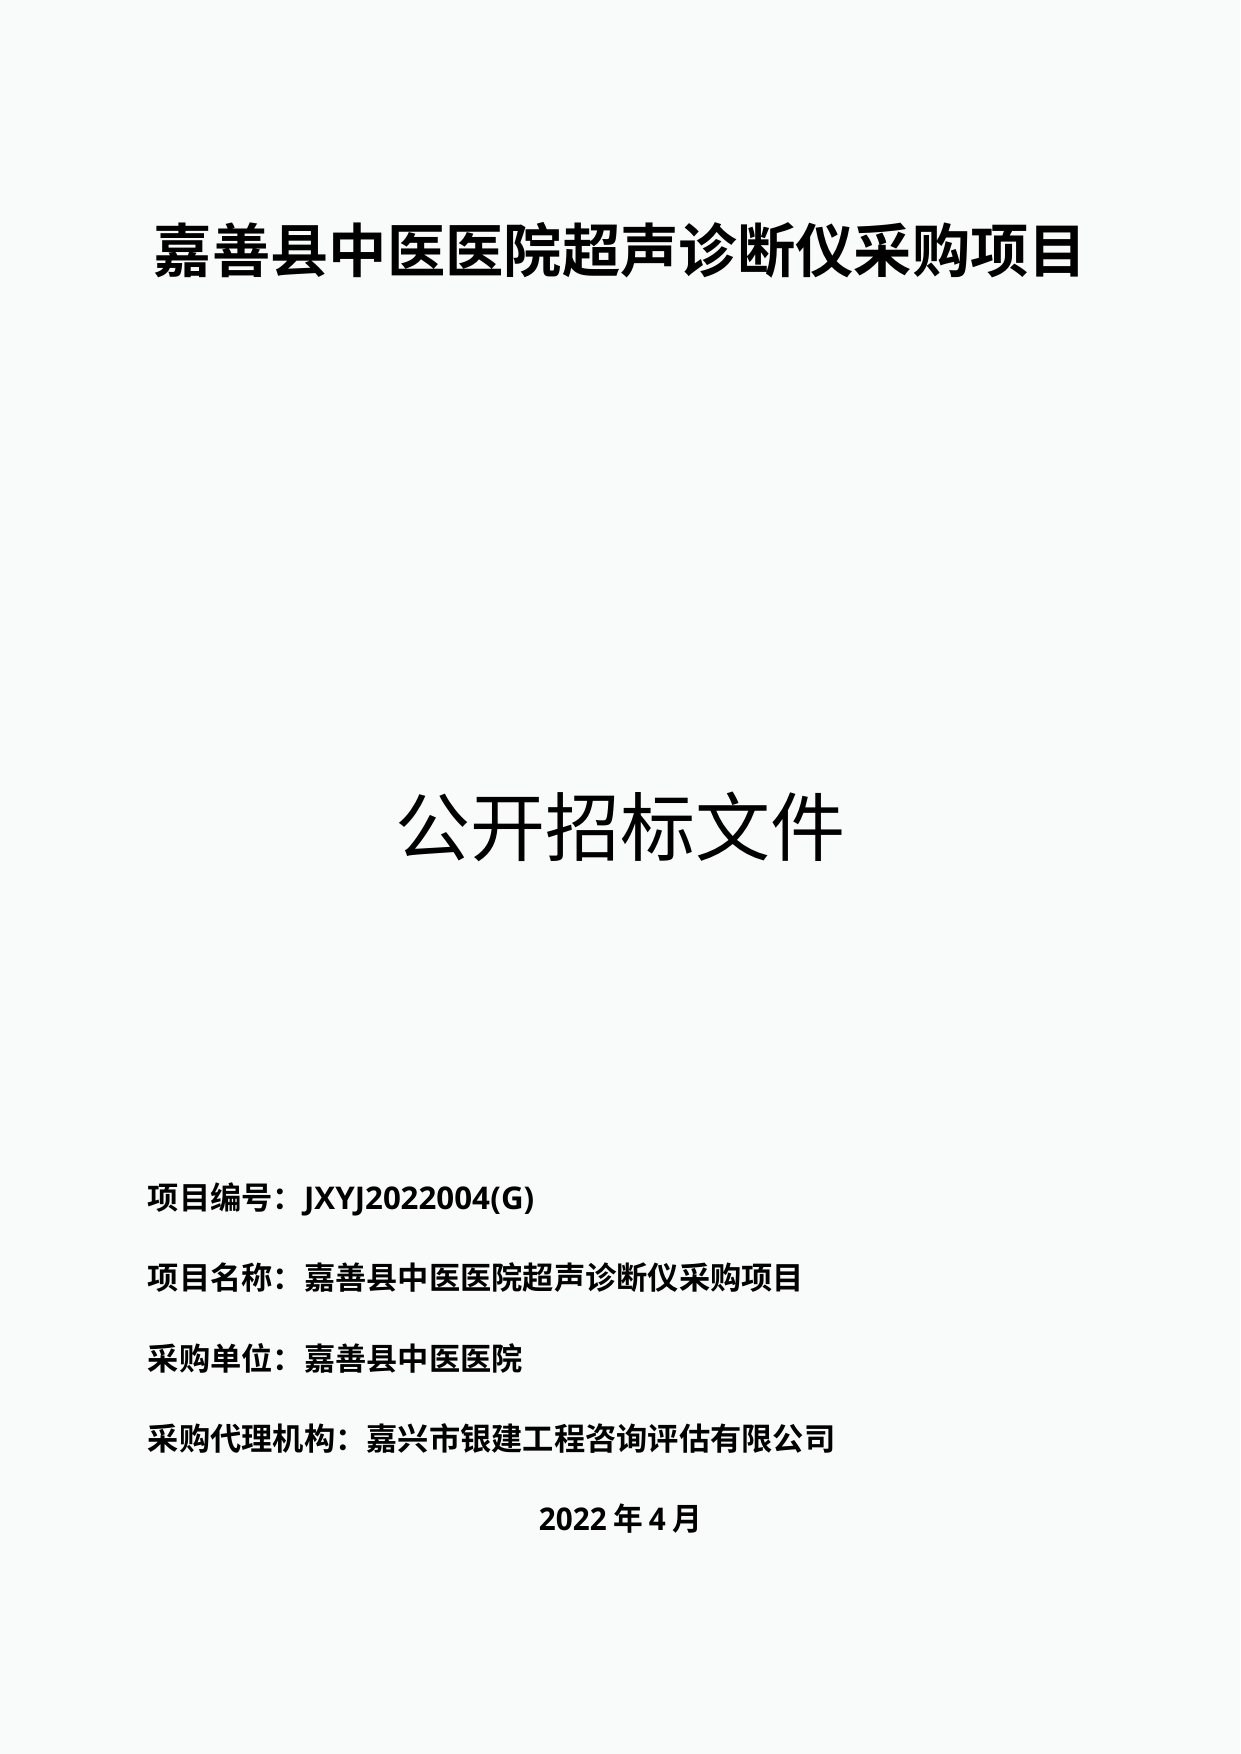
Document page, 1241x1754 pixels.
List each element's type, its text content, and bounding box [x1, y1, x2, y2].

text 采购代理机构：嘉兴市银建工程咨询评估有限公司 [148, 1414, 1092, 1459]
text 2022年4月 [148, 1494, 1092, 1540]
text 公开招标文件 [148, 768, 1092, 877]
text 采购单位：嘉善县中医医院 [148, 1334, 1092, 1379]
text 项目名称：嘉善县中医医院超声诊断仪采购项目 [148, 1253, 1092, 1299]
text 嘉善县中医医院超声诊断仪采购项目 [148, 176, 1092, 297]
text 项目编号：JXYJ2022004(G) [148, 1173, 1092, 1218]
